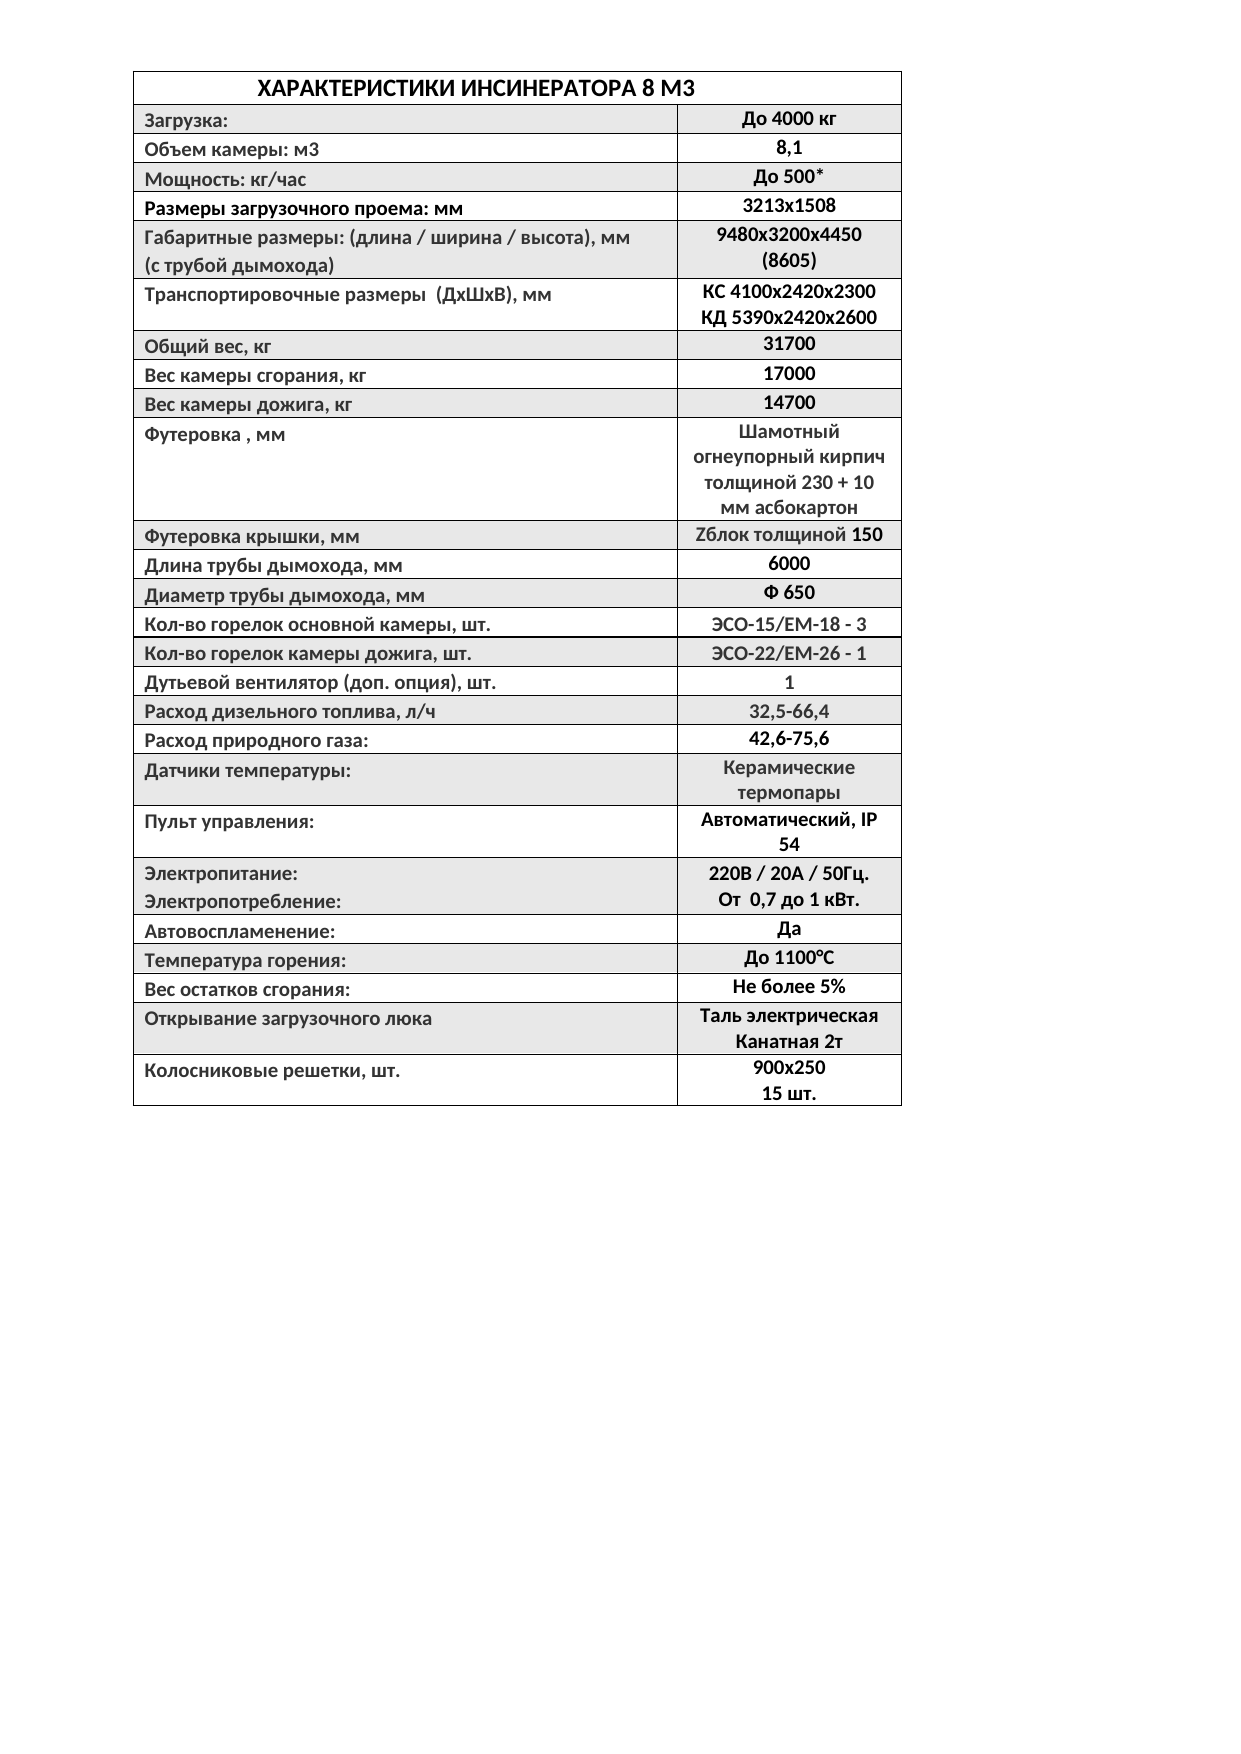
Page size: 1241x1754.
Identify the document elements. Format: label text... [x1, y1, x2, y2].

table_cell Электропитание: Электропотребление: [134, 858, 677, 914]
table_cell Вес камеры сгорания, кг [134, 360, 677, 388]
table_cell Объем камеры: м3 [134, 134, 677, 162]
table_cell Кол-во горелок основной камеры, шт. [134, 608, 677, 636]
table_cell Шамотный огнеупорный кирпич толщиной 230 + 10 мм асбокартон [678, 418, 901, 520]
table_cell 14700 [678, 389, 901, 417]
table_cell Размеры загрузочного проема: мм [134, 192, 677, 220]
table_cell Футеровка крышки, мм [134, 521, 677, 549]
table_cell 220В / 20А / 50Гц. От 0,7 до 1 кВт. [678, 858, 901, 914]
table_cell Керамические термопары [678, 754, 901, 805]
table_cell Расход дизельного топлива, л/ч [134, 696, 677, 724]
table_cell Автовоспламенение: [134, 915, 677, 943]
table_cell Транспортировочные размеры (ДхШхВ), мм [134, 279, 677, 329]
table_cell ЭСО-15/ЕМ-18 - 3 [678, 608, 901, 636]
table_cell 32,5-66,4 [678, 696, 901, 724]
table_cell 1 [678, 667, 901, 695]
table_cell Мощность: кг/час [134, 163, 677, 191]
table_cell Температура горения: [134, 944, 677, 972]
table_cell Вес остатков сгорания: [134, 974, 677, 1002]
table_cell 31700 [678, 331, 901, 359]
table_cell Датчики температуры: [134, 754, 677, 805]
table_cell Диаметр трубы дымохода, мм [134, 579, 677, 607]
table_cell Ф 650 [678, 579, 901, 607]
table_cell Пульт управления: [134, 806, 677, 857]
table_cell Расход природного газа: [134, 725, 677, 753]
table_cell Футеровка , мм [134, 418, 677, 520]
table_cell Не более 5% [678, 974, 901, 1002]
table_header ХАРАКТЕРИСТИКИ Инсинератора 8 м3 [134, 72, 901, 104]
table_cell 8,1 [678, 134, 901, 162]
table_cell 6000 [678, 550, 901, 578]
table_cell Дутьевой вентилятор (доп. опция), шт. [134, 667, 677, 695]
table_cell 3213х1508 [678, 192, 901, 220]
table_cell КС 4100х2420х2300 КД 5390х2420х2600 [678, 279, 901, 329]
table_cell Загрузка: [134, 105, 677, 133]
table_cell 900х250 15 шт. [678, 1055, 901, 1105]
table_cell Кол-во горелок камеры дожига, шт. [134, 638, 677, 666]
table_cell ЭСО-22/ЕМ-26 - 1 [678, 638, 901, 666]
table_cell Общий вес, кг [134, 331, 677, 359]
table_cell Да [678, 915, 901, 943]
table_cell 42,6-75,6 [678, 725, 901, 753]
table_cell Колосниковые решетки, шт. [134, 1055, 677, 1105]
table_cell 17000 [678, 360, 901, 388]
table_cell Открывание загрузочного люка [134, 1003, 677, 1053]
table_cell Zблок толщиной 150 [678, 521, 901, 549]
table_cell Габаритные размеры: (длина / ширина / высота), мм (с трубой дымохода) [134, 221, 677, 278]
table_cell До 1100°С [678, 944, 901, 972]
table_cell 9480х3200х4450 (8605) [678, 221, 901, 278]
table_cell До 4000 кг [678, 105, 901, 133]
table_cell Длина трубы дымохода, мм [134, 550, 677, 578]
table_cell До 500* [678, 163, 901, 191]
table_cell Автоматический, IP 54 [678, 806, 901, 857]
table_cell Вес камеры дожига, кг [134, 389, 677, 417]
table_cell Таль электрическая Канатная 2т [678, 1003, 901, 1053]
